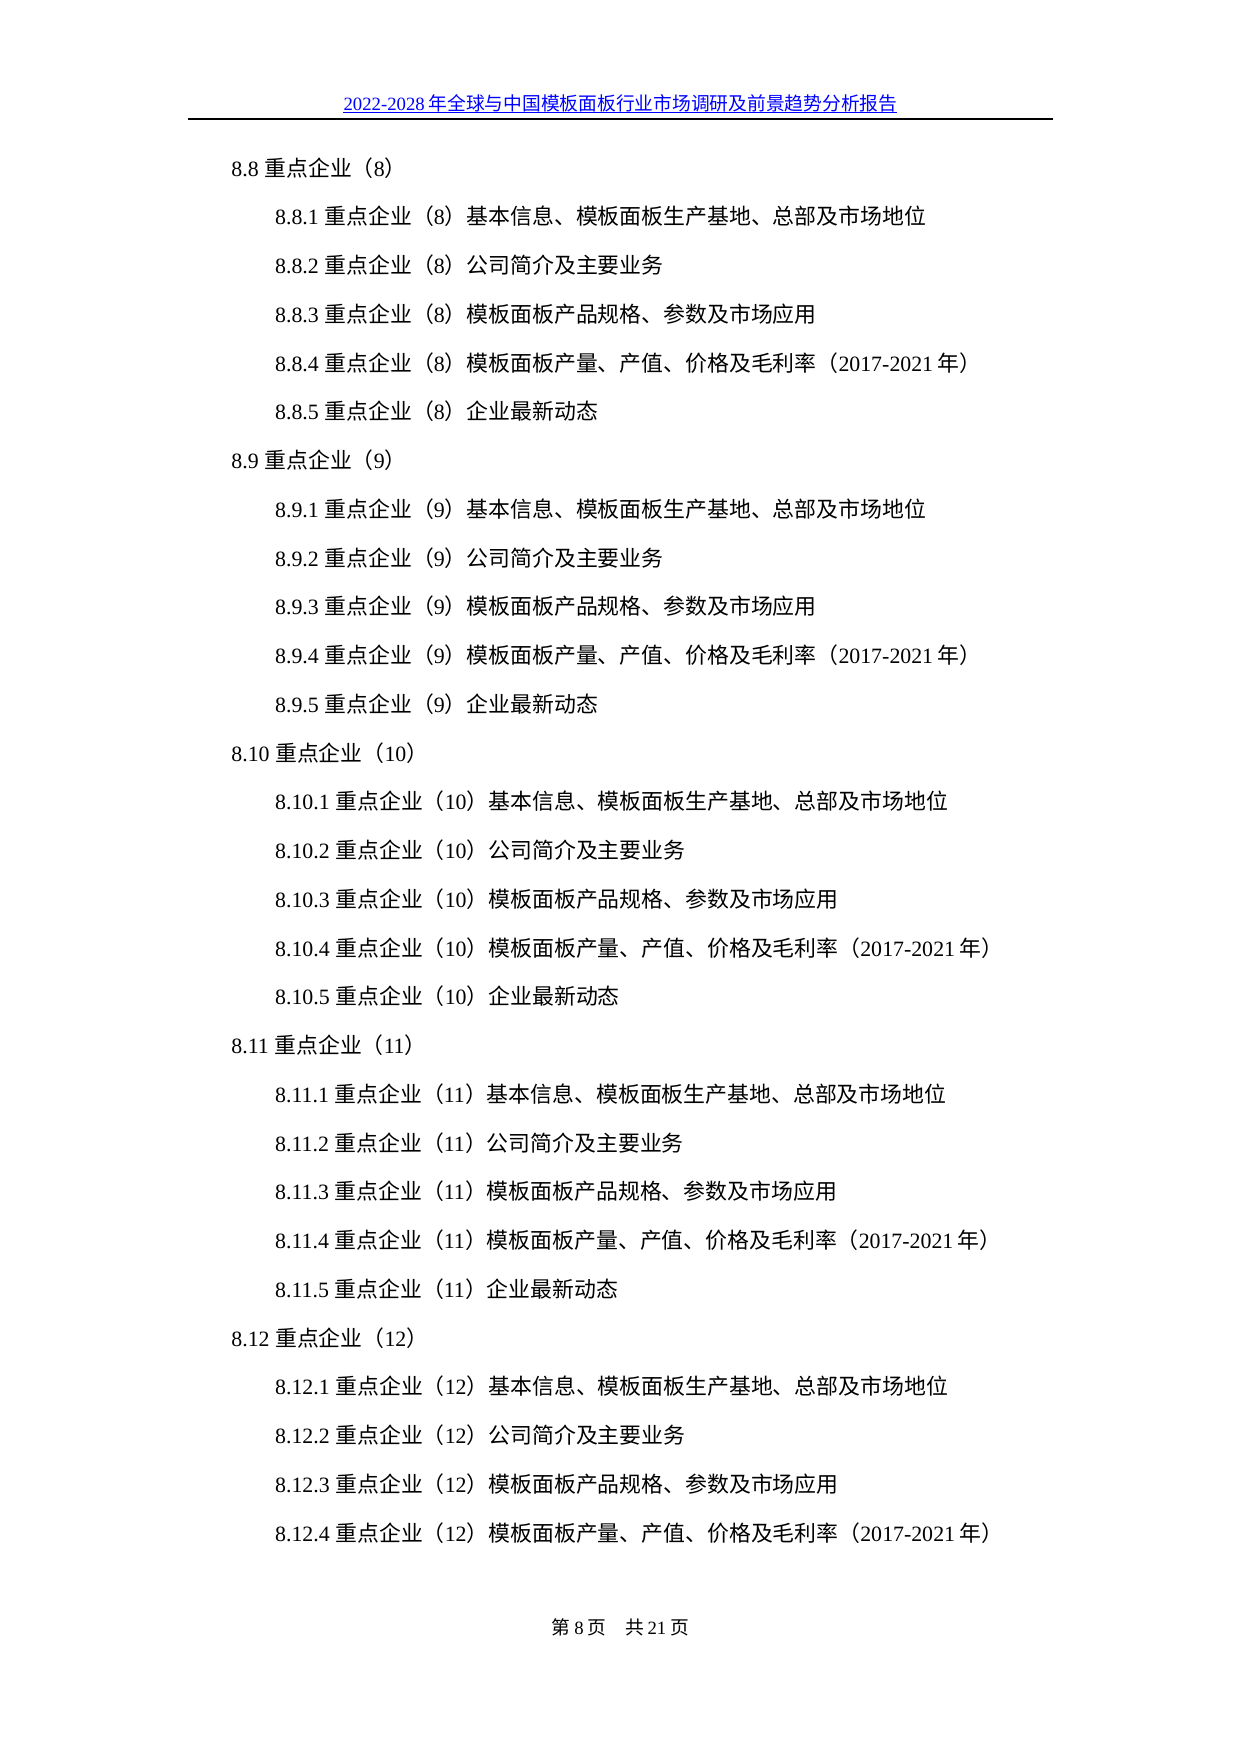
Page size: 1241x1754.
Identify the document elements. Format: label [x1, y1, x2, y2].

text [187, 150, 1053, 1548]
